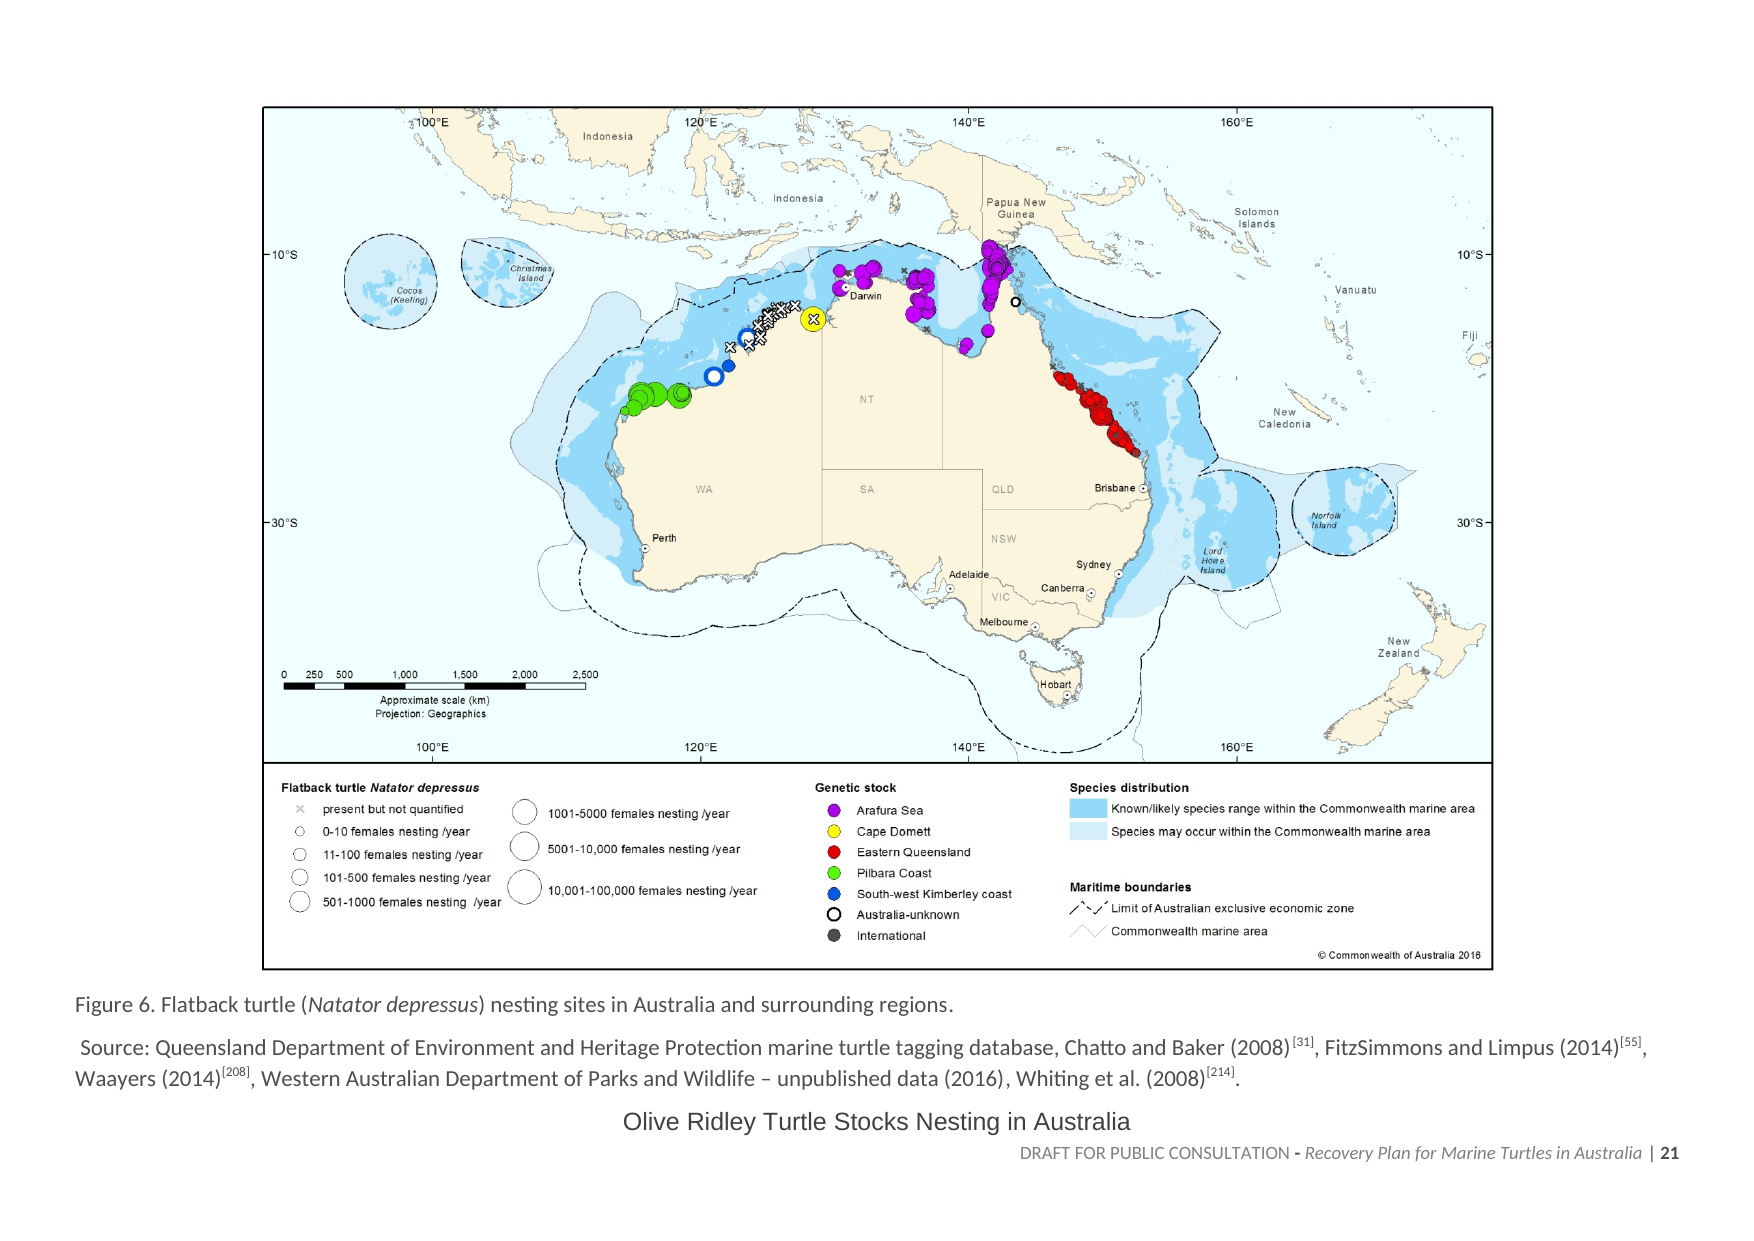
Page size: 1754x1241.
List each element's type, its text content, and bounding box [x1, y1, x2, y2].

text Figure 6. Flatback turtle (Natator depressus) nesting sites in Australia and surrounding regions. [75, 990, 1679, 1018]
text Olive Ridley Turtle Stocks Nesting in Australia [75, 1107, 1679, 1136]
picture [256, 101, 1498, 975]
text Source: Queensland Department of Environment and Heritage Protection marine turtle tagging database, Chatto and Baker (2008)[31], FitzSimmons and Limpus (2014)[55], Waayers (2014)[208], Western Australian Department of Parks and Wildlife – unpublished data (2016), Whiting et al. (2008)[214]. [75, 1033, 1679, 1092]
